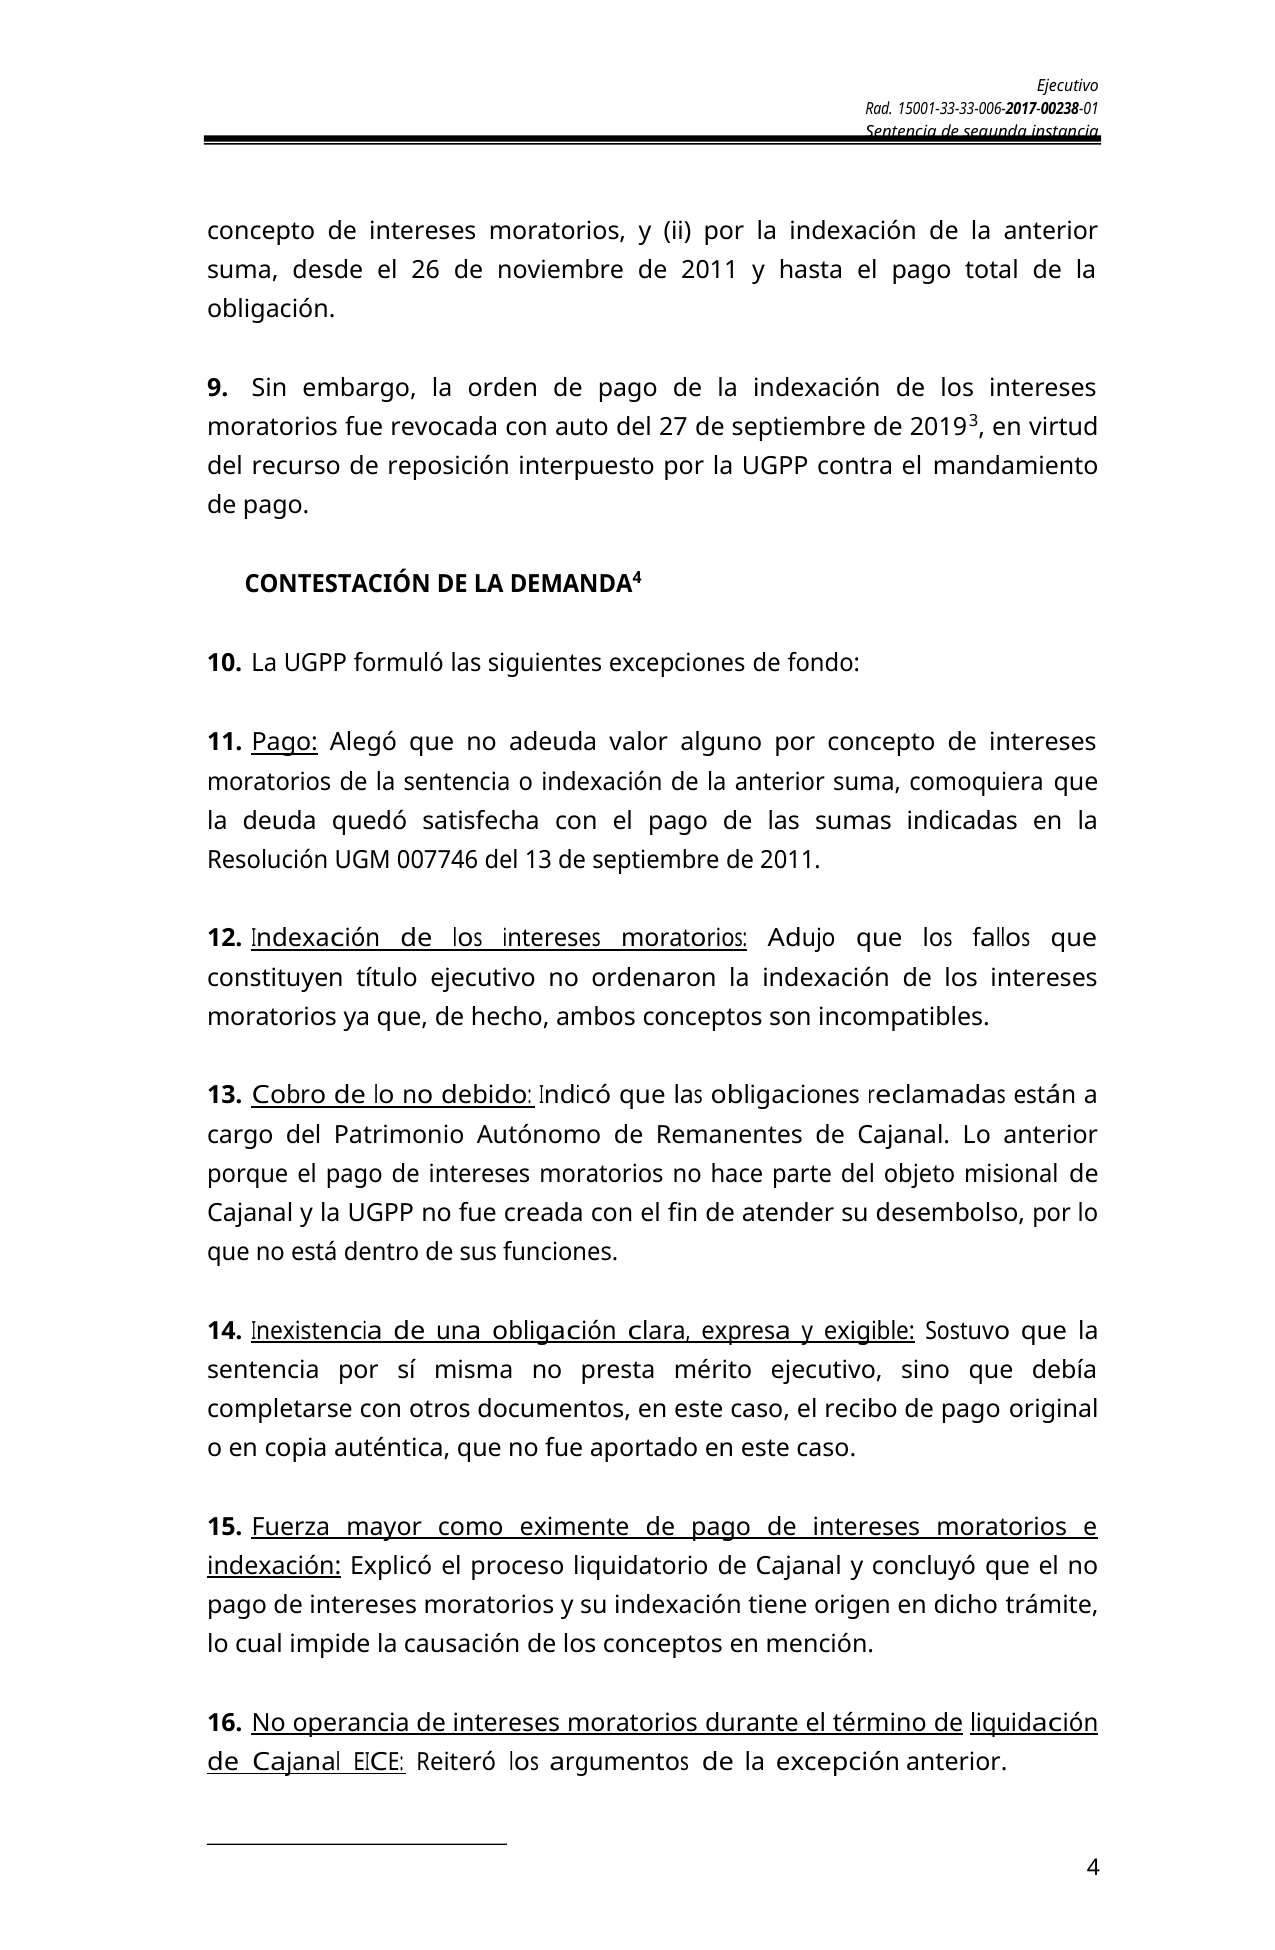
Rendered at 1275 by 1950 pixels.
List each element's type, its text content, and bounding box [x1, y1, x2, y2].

list No operancia de intereses moratorios durante el término de liquidación de Cajanal EICE: Reiteró los argumentos de la excepción anterior. [207, 1704, 1098, 1778]
list Pago: Alegó que no adeuda valor alguno por concepto de intereses moratorios de la sentencia o indexación de la anterior suma, comoquiera que la deuda quedó satisfecha con el pago de las sumas indicadas en la Resolución UGM 007746 del 13 de septiembre de 2011. [207, 724, 1098, 876]
text concepto de intereses moratorios, y (ii) por la indexación de la anterior suma, desde el 26 de noviembre de 2011 y hasta el pago total de la obligación. [207, 212, 1098, 325]
list Fuerza mayor como eximente de pago de intereses moratorios e indexación: Explicó el proceso liquidatorio de Cajanal y concluyó que el no pago de intereses moratorios y su indexación tiene origen en dicho trámite, lo cual impide la causación de los conceptos en mención. [207, 1508, 1098, 1660]
subtitle CONTESTACIÓN DE LA DEMANDA4 [244, 566, 1110, 600]
list Cobro de lo no debido: Indicó que las obligaciones reclamadas están a cargo del Patrimonio Autónomo de Remanentes de Cajanal. Lo anterior porque el pago de intereses moratorios no hace parte del objeto misional de Cajanal y la UGPP no fue creada con el fin de atender su desembolso, por lo que no está dentro de sus funciones. [207, 1077, 1098, 1268]
list Indexación de los intereses moratorios: Adujo que los fallos que constituyen título ejecutivo no ordenaron la indexación de los intereses moratorios ya que, de hecho, ambos conceptos son incompatibles. [207, 920, 1098, 1032]
list La UGPP formuló las siguientes excepciones de fondo: [207, 645, 1110, 679]
list Sin embargo, la orden de pago de la indexación de los intereses moratorios fue revocada con auto del 27 de septiembre de 20193, en virtud del recurso de reposición interpuesto por la UGPP contra el mandamiento de pago. [207, 369, 1098, 521]
list Inexistencia de una obligación clara, expresa y exigible: Sostuvo que la sentencia por sí misma no presta mérito ejecutivo, sino que debía completarse con otros documentos, en este caso, el recibo de pago original o en copia auténtica, que no fue aportado en este caso. [207, 1312, 1098, 1464]
